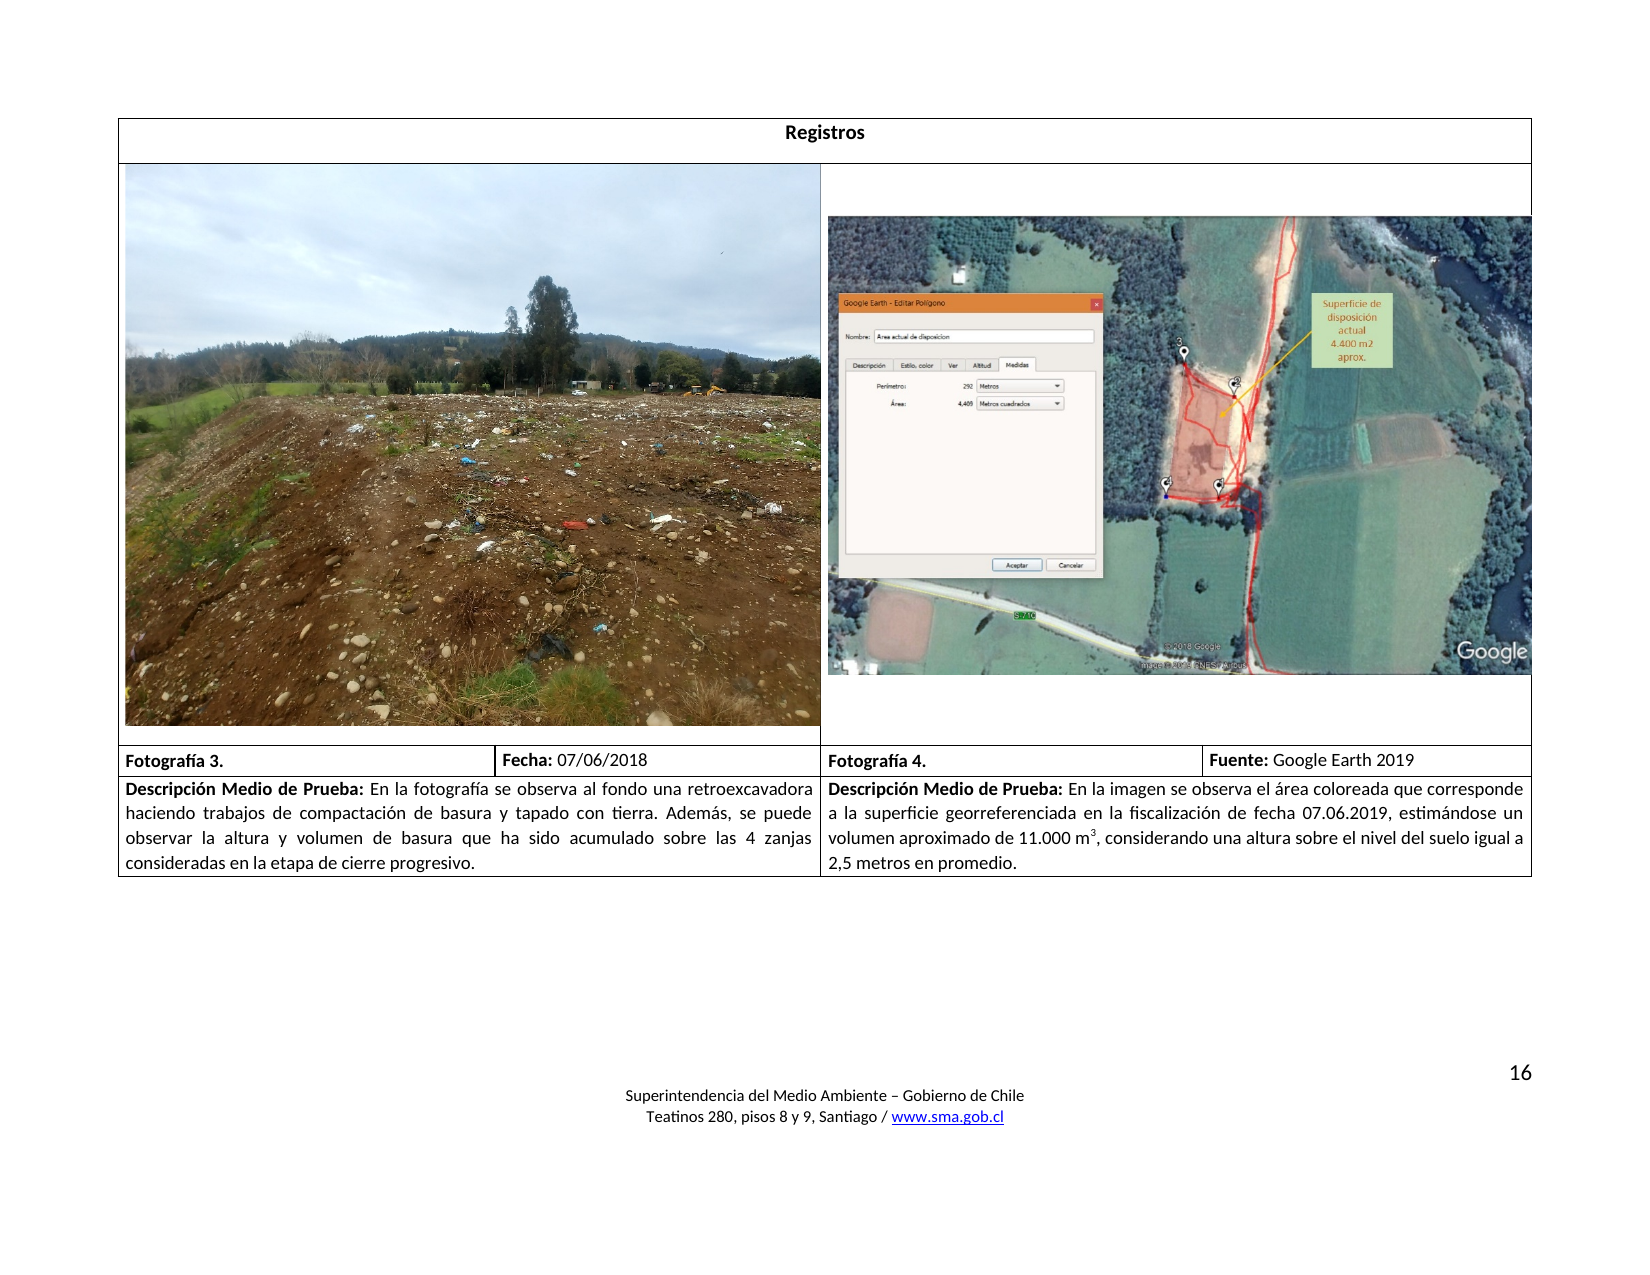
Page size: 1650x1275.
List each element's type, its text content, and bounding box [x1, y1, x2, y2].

picture [828, 215, 1532, 675]
table_cell [119, 164, 820, 744]
table_cell [821, 164, 1531, 744]
table_header Registros [119, 119, 1531, 163]
table_cell Fuente: Google Earth 2019 [1203, 746, 1531, 776]
table_cell Descripción Medio de Prueba: En la fotografía se observa al fondo una retroexcavadora haciendo trabajos de compactación de basura y tapado con tierra. Además, se puede observar la altura y volumen de basura que ha sido acumulado sobre las 4 zanjas consideradas en la etapa de cierre progresivo. [119, 777, 820, 876]
table_cell Fotografía 3. [119, 746, 494, 776]
table_cell Fotografía 4. [821, 746, 1202, 776]
picture [125, 164, 821, 726]
table_cell Descripción Medio de Prueba: En la imagen se observa el área coloreada que corresponde a la superficie georreferenciada en la fiscalización de fecha 07.06.2019, estimándose un volumen aproximado de 11.000 m3, considerando una altura sobre el nivel del suelo igual a 2,5 metros en promedio. [821, 777, 1531, 876]
table_cell Fecha: 07/06/2018 [496, 746, 820, 776]
